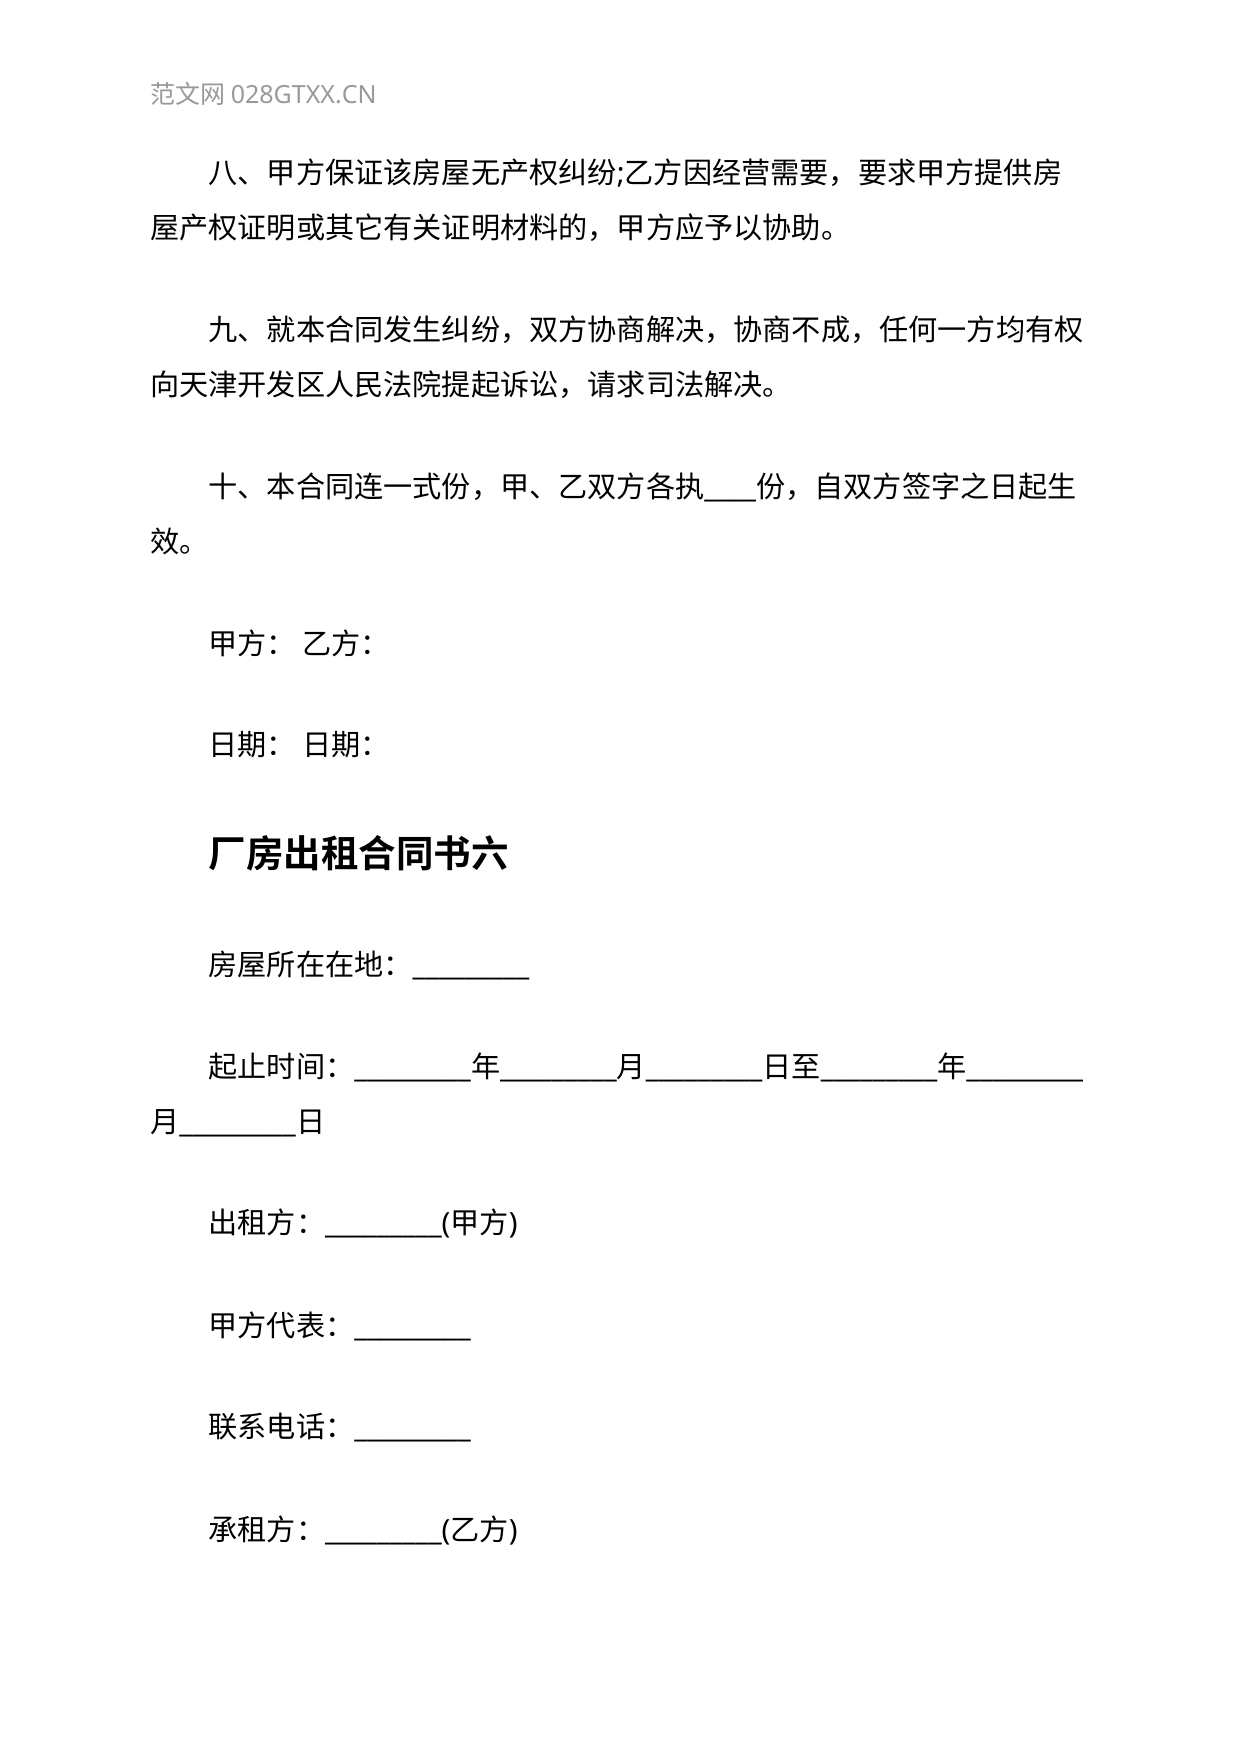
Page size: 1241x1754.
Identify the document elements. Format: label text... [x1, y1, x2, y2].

text 起止时间：_________年_________月_________日至_________年_________月_________日 [150, 1043, 1090, 1141]
text 厂房出租合同书六 [150, 824, 1090, 878]
text 承租方：_________(乙方) [150, 1506, 1090, 1548]
text 出租方：_________(甲方) [150, 1200, 1090, 1242]
text 甲方代表：_________ [150, 1302, 1090, 1344]
text 房屋所在在地：_________ [150, 941, 1090, 983]
text 甲方： 乙方： [150, 620, 1090, 662]
text 九、就本合同发生纠纷，双方协商解决，协商不成，任何一方均有权向天津开发区人民法院提起诉讼，请求司法解决。 [150, 307, 1090, 404]
text 日期： 日期： [150, 722, 1090, 764]
text 十、本合同连一式份，甲、乙双方各执____份，自双方签字之日起生效。 [150, 463, 1090, 561]
text 八、甲方保证该房屋无产权纠纷;乙方因经营需要，要求甲方提供房屋产权证明或其它有关证明材料的，甲方应予以协助。 [150, 150, 1090, 247]
text 联系电话：_________ [150, 1404, 1090, 1446]
